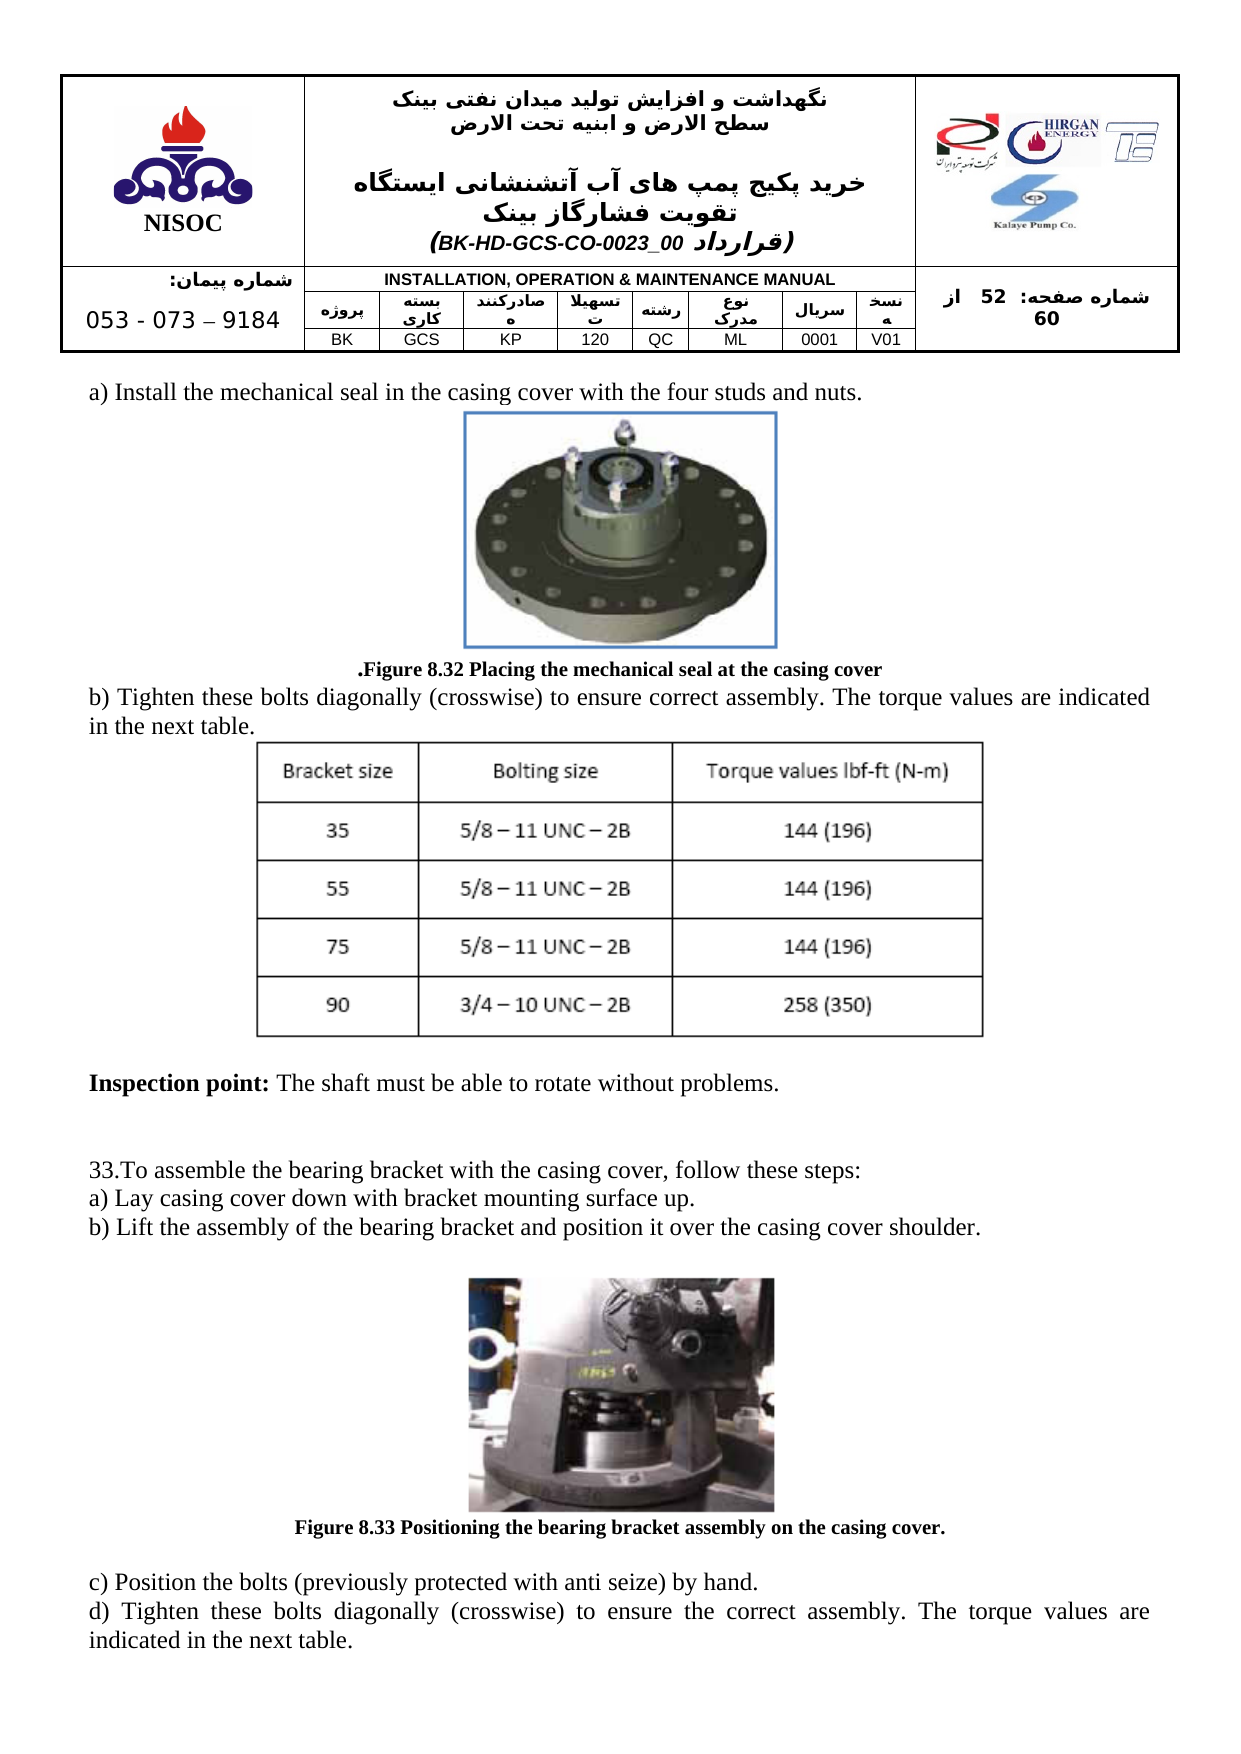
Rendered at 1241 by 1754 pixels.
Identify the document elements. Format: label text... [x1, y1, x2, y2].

list b) Lift the assembly of the bearing bracket and position it over the casing cover shoulder. [89, 1212, 1152, 1241]
picture [113, 106, 253, 208]
list To assemble the bearing bracket with the casing cover, follow these steps: [89, 1155, 1152, 1183]
list c) Position the bolts (previously protected with anti seize) by hand. [89, 1567, 1152, 1596]
picture [934, 111, 1160, 232]
text Inspection point: The shaft must be able to rotate without problems. [89, 1068, 1152, 1097]
picture [459, 405, 781, 654]
list d) Tighten these bolts diagonally (crosswise) to ensure the correct assembly. The torque values are indicated in the next table. [89, 1596, 1152, 1654]
text Figure 8.32 Placing the mechanical seal at the casing cover. [89, 653, 1152, 682]
list a) Install the mechanical seal in the casing cover with the four studs and nuts. [89, 377, 1152, 406]
list b) Tighten these bolts diagonally (crosswise) to ensure correct assembly. The torque values are indicated in the next table. [89, 682, 1152, 740]
list a) Lay casing cover down with bracket mounting surface up. [89, 1183, 1152, 1212]
list Figure 8.33 Positioning the bearing bracket assembly on the casing cover. [89, 1515, 1152, 1539]
